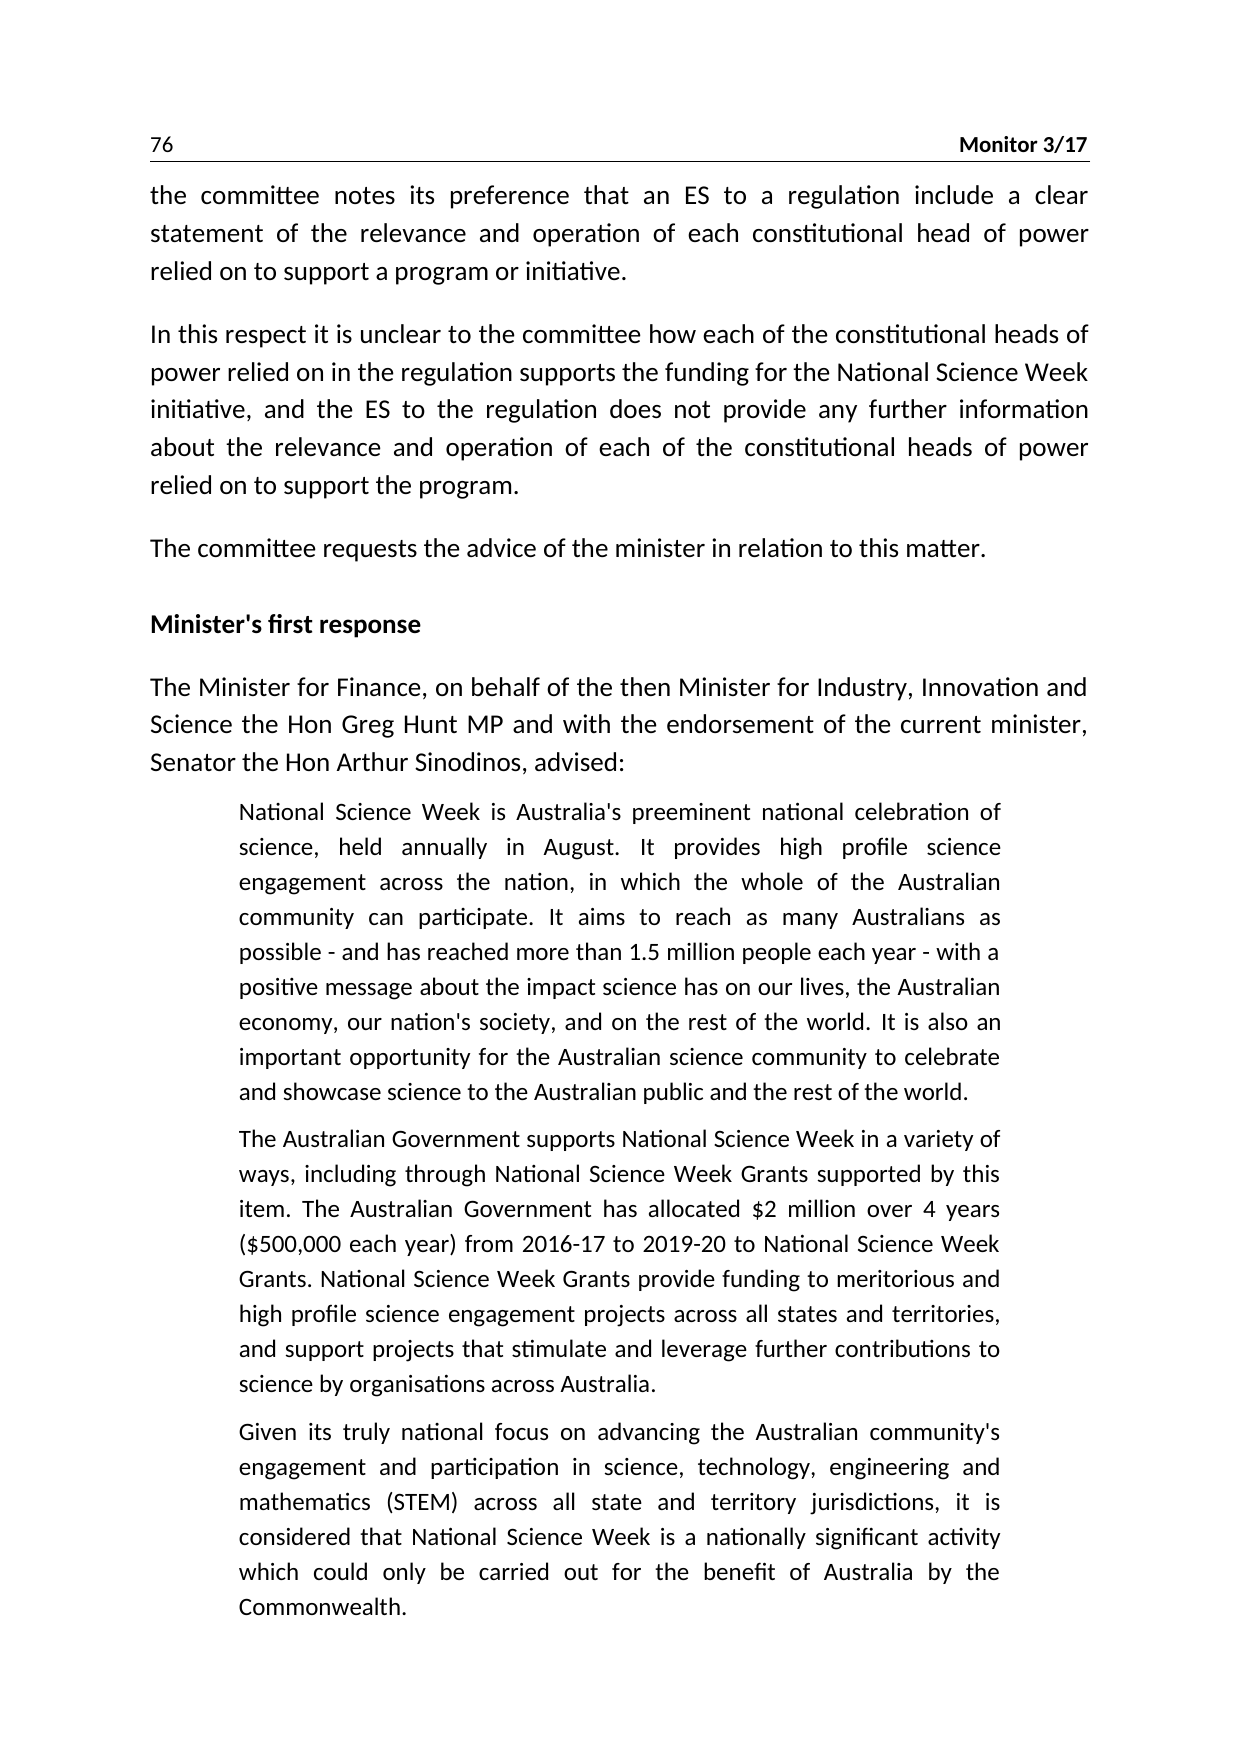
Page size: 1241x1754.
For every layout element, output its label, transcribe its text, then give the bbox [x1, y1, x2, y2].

text Given its truly national focus on advancing the Australian community's engagement and participation in science, technology, engineering and mathematics (STEM) across all state and territory jurisdictions, it is considered that National Science Week is a nationally significant activity which could only be carried out for the benefit of Australia by the Commonwealth. [239, 1416, 1002, 1622]
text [150, 178, 1090, 287]
text The Australian Government supports National Science Week in a variety of ways, including through National Science Week Grants supported by this item. The Australian Government has allocated $2 million over 4 years ($500,000 each year) from 2016-17 to 2019-20 to National Science Week Grants. National Science Week Grants provide funding to meritorious and high profile science engagement projects across all states and territories, and support projects that stimulate and leverage further contributions to science by organisations across Australia. [239, 1123, 1002, 1399]
text In this respect it is unclear to the committee how each of the constitutional heads of power relied on in the regulation supports the funding for the National Science Week initiative, and the ES to the regulation does not provide any further information about the relevance and operation of each of the constitutional heads of power relied on to support the program. [150, 317, 1090, 502]
text Minister's first response [150, 607, 1090, 640]
text The committee requests the advice of the minister in relation to this matter. [150, 531, 1090, 564]
text The Minister for Finance, on behalf of the then Minister for Industry, Innovation and Science the Hon Greg Hunt MP and with the endorsement of the current minister, Senator the Hon Arthur Sinodinos, advised: [150, 670, 1090, 779]
text National Science Week is Australia's preeminent national celebration of science, held annually in August. It provides high profile science engagement across the nation, in which the whole of the Australian community can participate. It aims to reach as many Australians as possible - and has reached more than 1.5 million people each year - with a positive message about the impact science has on our lives, the Australian economy, our nation's society, and on the rest of the world. It is also an important opportunity for the Australian science community to celebrate and showcase science to the Australian public and the rest of the world. [239, 796, 1002, 1107]
